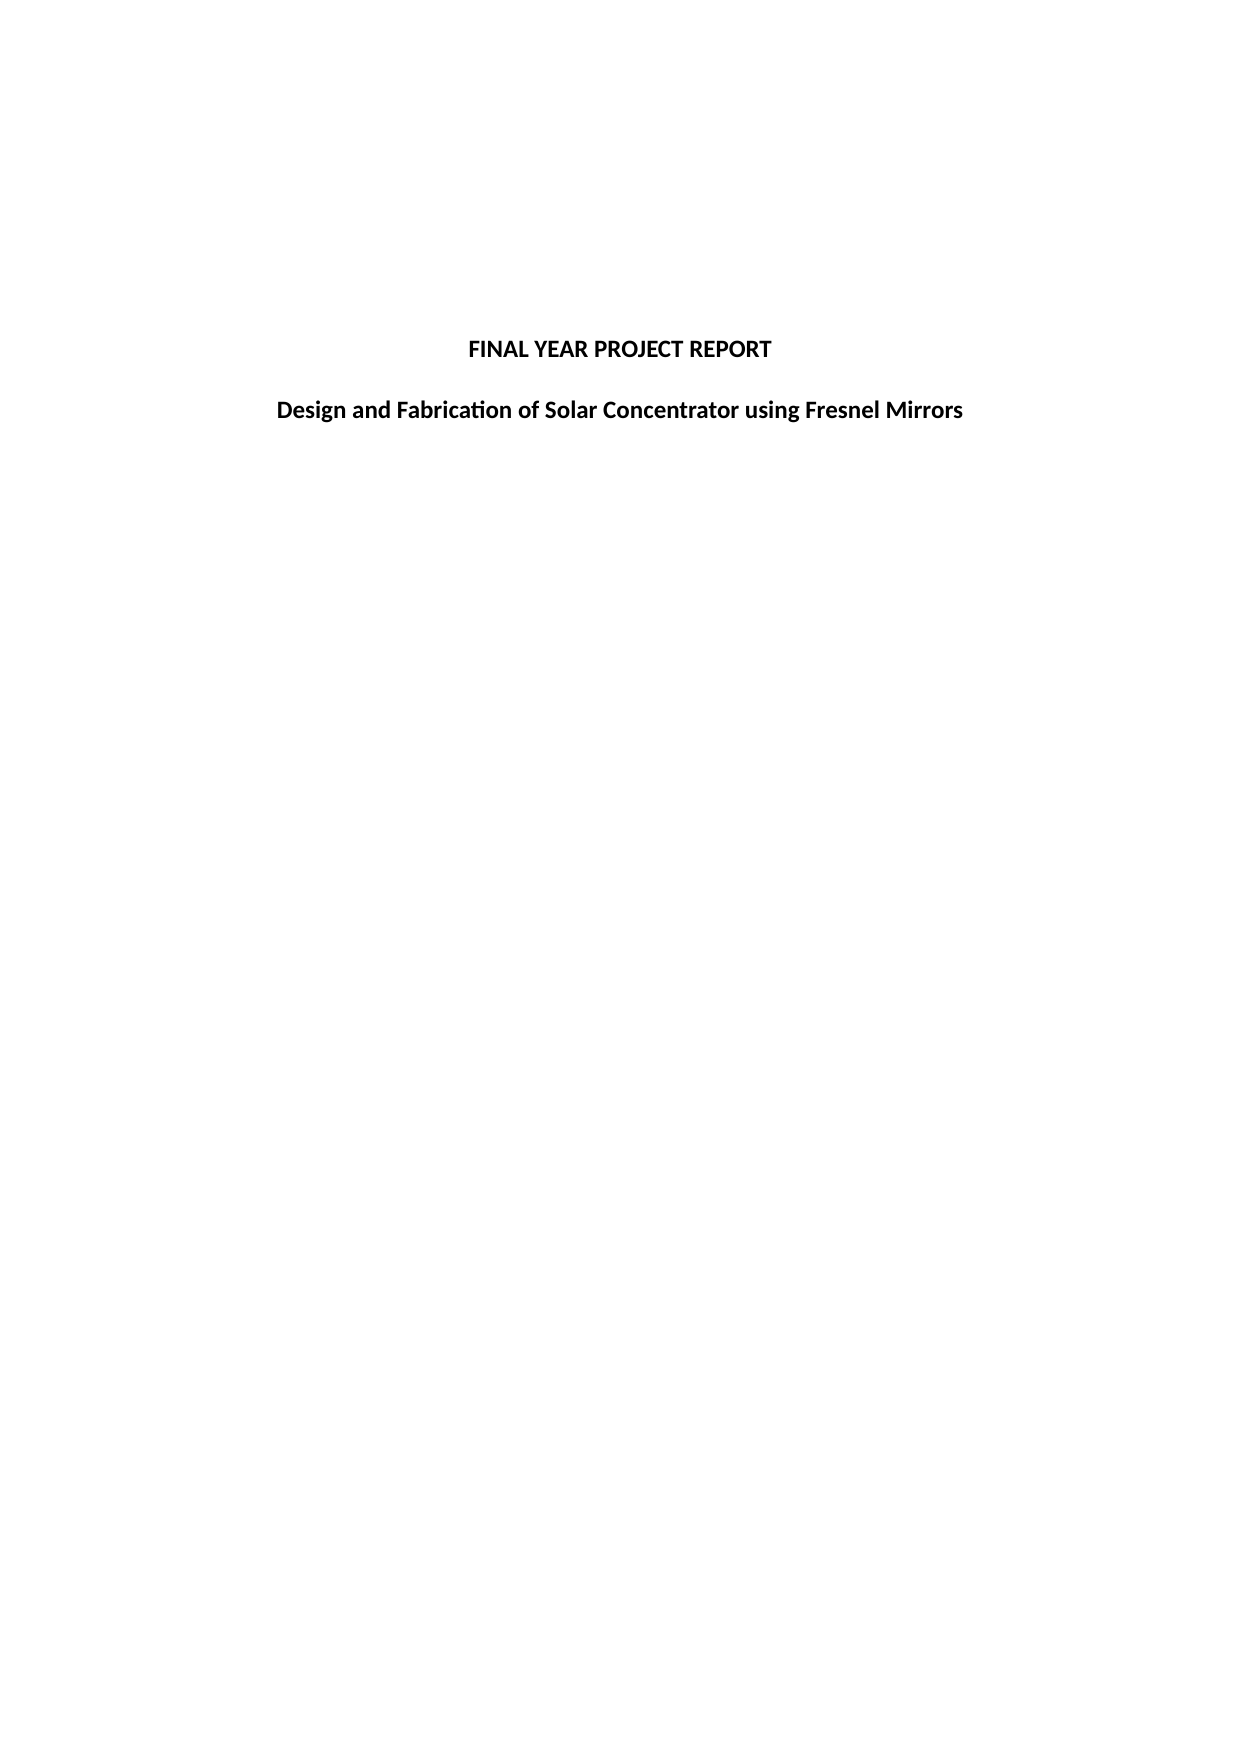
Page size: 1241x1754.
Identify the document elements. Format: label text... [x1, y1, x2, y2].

text FINAL YEAR PROJECT REPORT [150, 333, 1090, 364]
text Design and Fabrication of Solar Concentrator using Fresnel Mirrors [150, 394, 1090, 425]
